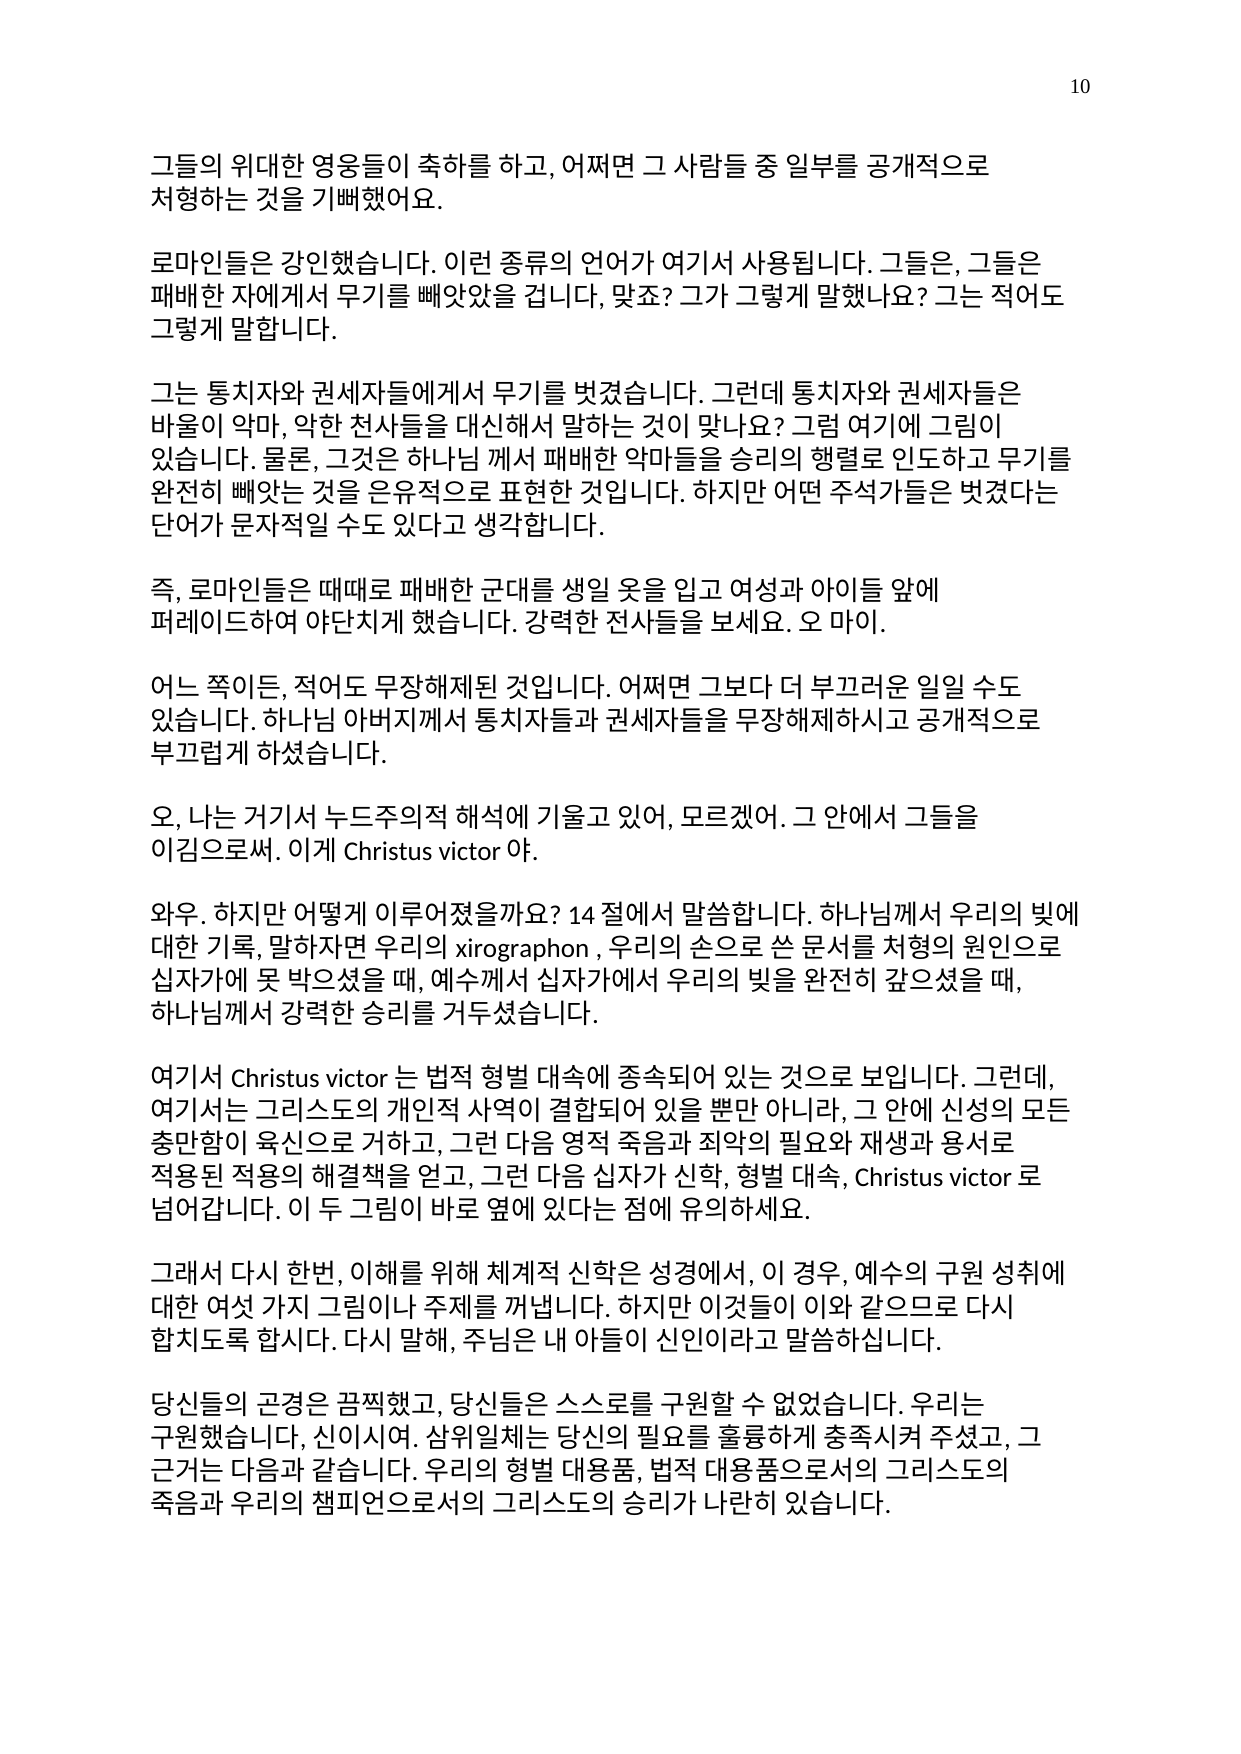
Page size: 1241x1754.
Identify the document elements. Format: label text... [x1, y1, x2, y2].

text 와우. 하지만 어떻게 이루어졌을까요? 14절에서 말씀합니다. 하나님께서 우리의 빚에 대한 기록, 말하자면 우리의 xirographon , 우리의 손으로 쓴 문서를 처형의 원인으로 십자가에 못 박으셨을 때, 예수께서 십자가에서 우리의 빚을 완전히 갚으셨을 때, 하나님께서 강력한 승리를 거두셨습니다. [150, 898, 1090, 1030]
text 여기서 Christus victor는 법적 형벌 대속에 종속되어 있는 것으로 보입니다. 그런데, 여기서는 그리스도의 개인적 사역이 결합되어 있을 뿐만 아니라, 그 안에 신성의 모든 충만함이 육신으로 거하고, 그런 다음 영적 죽음과 죄악의 필요와 재생과 용서로 적용된 적용의 해결책을 얻고, 그런 다음 십자가 신학, 형벌 대속, Christus victor로 넘어갑니다. 이 두 그림이 바로 옆에 있다는 점에 유의하세요. [150, 1061, 1090, 1227]
text 오, 나는 거기서 누드주의적 해석에 기울고 있어, 모르겠어. 그 안에서 그들을 이김으로써. 이게 Christus victor야. [150, 801, 1090, 867]
text 그는 통치자와 권세자들에게서 무기를 벗겼습니다. 그런데 통치자와 권세자들은 바울이 악마, 악한 천사들을 대신해서 말하는 것이 맞나요? 그럼 여기에 그림이 있습니다. 물론, 그것은 하나님 께서 패배한 악마들을 승리의 행렬로 인도하고 무기를 완전히 빼앗는 것을 은유적으로 표현한 것입니다. 하지만 어떤 주석가들은 벗겼다는 단어가 문자적일 수도 있다고 생각합니다. [150, 377, 1090, 542]
text 로마인들은 강인했습니다. 이런 종류의 언어가 여기서 사용됩니다. 그들은, 그들은 패배한 자에게서 무기를 빼앗았을 겁니다, 맞죠? 그가 그렇게 말했나요? 그는 적어도 그렇게 말합니다. [150, 247, 1090, 346]
text 그래서 다시 한번, 이해를 위해 체계적 신학은 성경에서, 이 경우, 예수의 구원 성취에 대한 여섯 가지 그림이나 주제를 꺼냅니다. 하지만 이것들이 이와 같으므로 다시 합치도록 합시다. 다시 말해, 주님은 내 아들이 신인이라고 말씀하십니다. [150, 1258, 1090, 1357]
text 어느 쪽이든, 적어도 무장해제된 것입니다. 어쩌면 그보다 더 부끄러운 일일 수도 있습니다. 하나님 아버지께서 통치자들과 권세자들을 무장해제하시고 공개적으로 부끄럽게 하셨습니다. [150, 671, 1090, 770]
text 당신들의 곤경은 끔찍했고, 당신들은 스스로를 구원할 수 없었습니다. 우리는 구원했습니다, 신이시여. 삼위일체는 당신의 필요를 훌륭하게 충족시켜 주셨고, 그 근거는 다음과 같습니다. 우리의 형벌 대용품, 법적 대용품으로서의 그리스도의 죽음과 우리의 챔피언으로서의 그리스도의 승리가 나란히 있습니다. [150, 1388, 1090, 1520]
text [150, 150, 1090, 216]
text 즉, 로마인들은 때때로 패배한 군대를 생일 옷을 입고 여성과 아이들 앞에 퍼레이드하여 야단치게 했습니다. 강력한 전사들을 보세요. 오 마이. [150, 574, 1090, 640]
